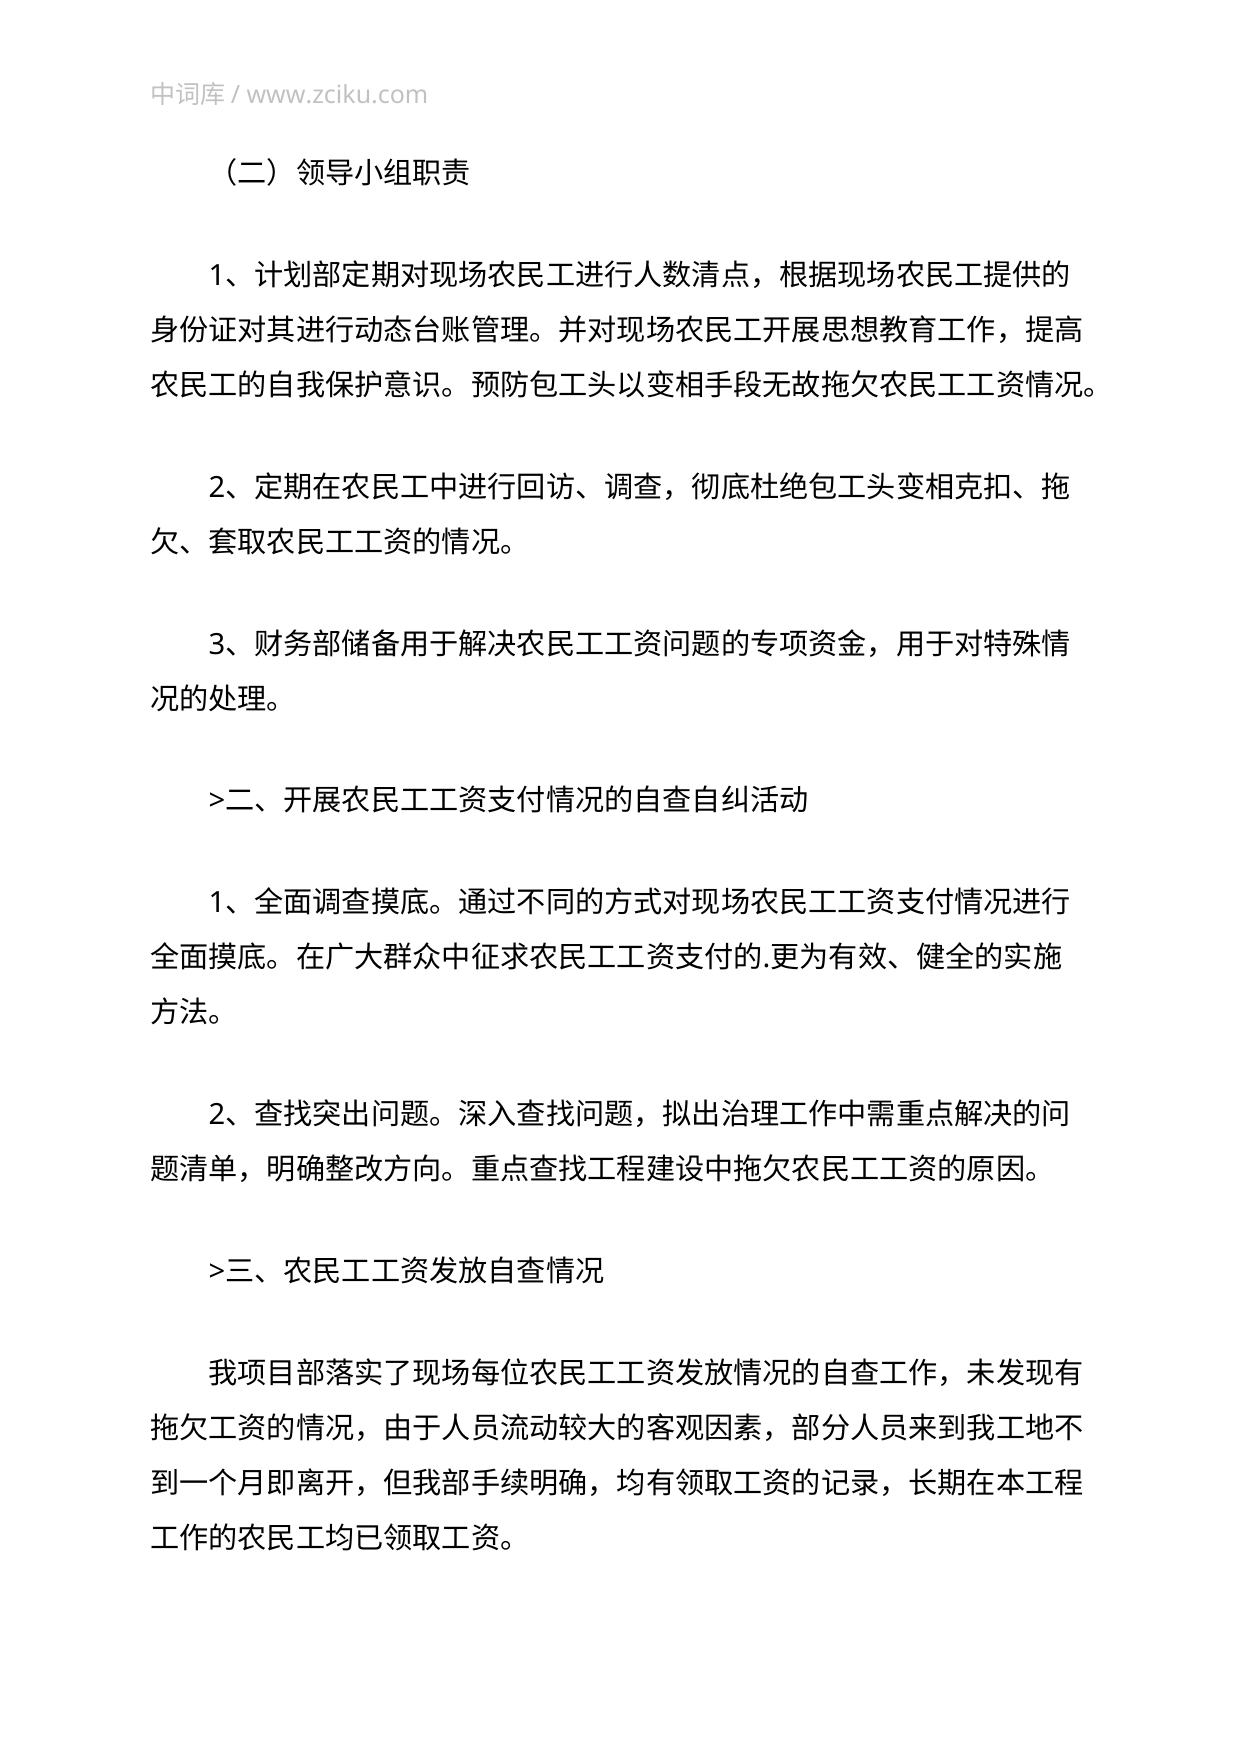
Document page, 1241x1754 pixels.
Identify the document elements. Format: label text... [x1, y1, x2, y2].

text >二、开展农民工工资支付情况的自查自纠活动 [150, 777, 1090, 819]
text 2、定期在农民工中进行回访、调查，彻底杜绝包工头变相克扣、拖欠、套取农民工工资的情况。 [150, 463, 1090, 561]
text 1、全面调查摸底。通过不同的方式对现场农民工工资支付情况进行全面摸底。在广大群众中征求农民工工资支付的.更为有效、健全的实施方法。 [150, 879, 1090, 1031]
text （二）领导小组职责 [150, 150, 1090, 192]
text 1、计划部定期对现场农民工进行人数清点，根据现场农民工提供的身份证对其进行动态台账管理。并对现场农民工开展思想教育工作，提高农民工的自我保护意识。预防包工头以变相手段无故拖欠农民工工资情况。 [150, 252, 1090, 404]
text 2、查找突出问题。深入查找问题，拟出治理工作中需重点解决的问题清单，明确整改方向。重点查找工程建设中拖欠农民工工资的原因。 [150, 1091, 1090, 1188]
text 我项目部落实了现场每位农民工工资发放情况的自查工作，未发现有拖欠工资的情况，由于人员流动较大的客观因素，部分人员来到我工地不到一个月即离开，但我部手续明确，均有领取工资的记录，长期在本工程工作的农民工均已领取工资。 [150, 1349, 1090, 1556]
text >三、农民工工资发放自查情况 [150, 1247, 1090, 1290]
text 3、财务部储备用于解决农民工工资问题的专项资金，用于对特殊情况的处理。 [150, 620, 1090, 717]
